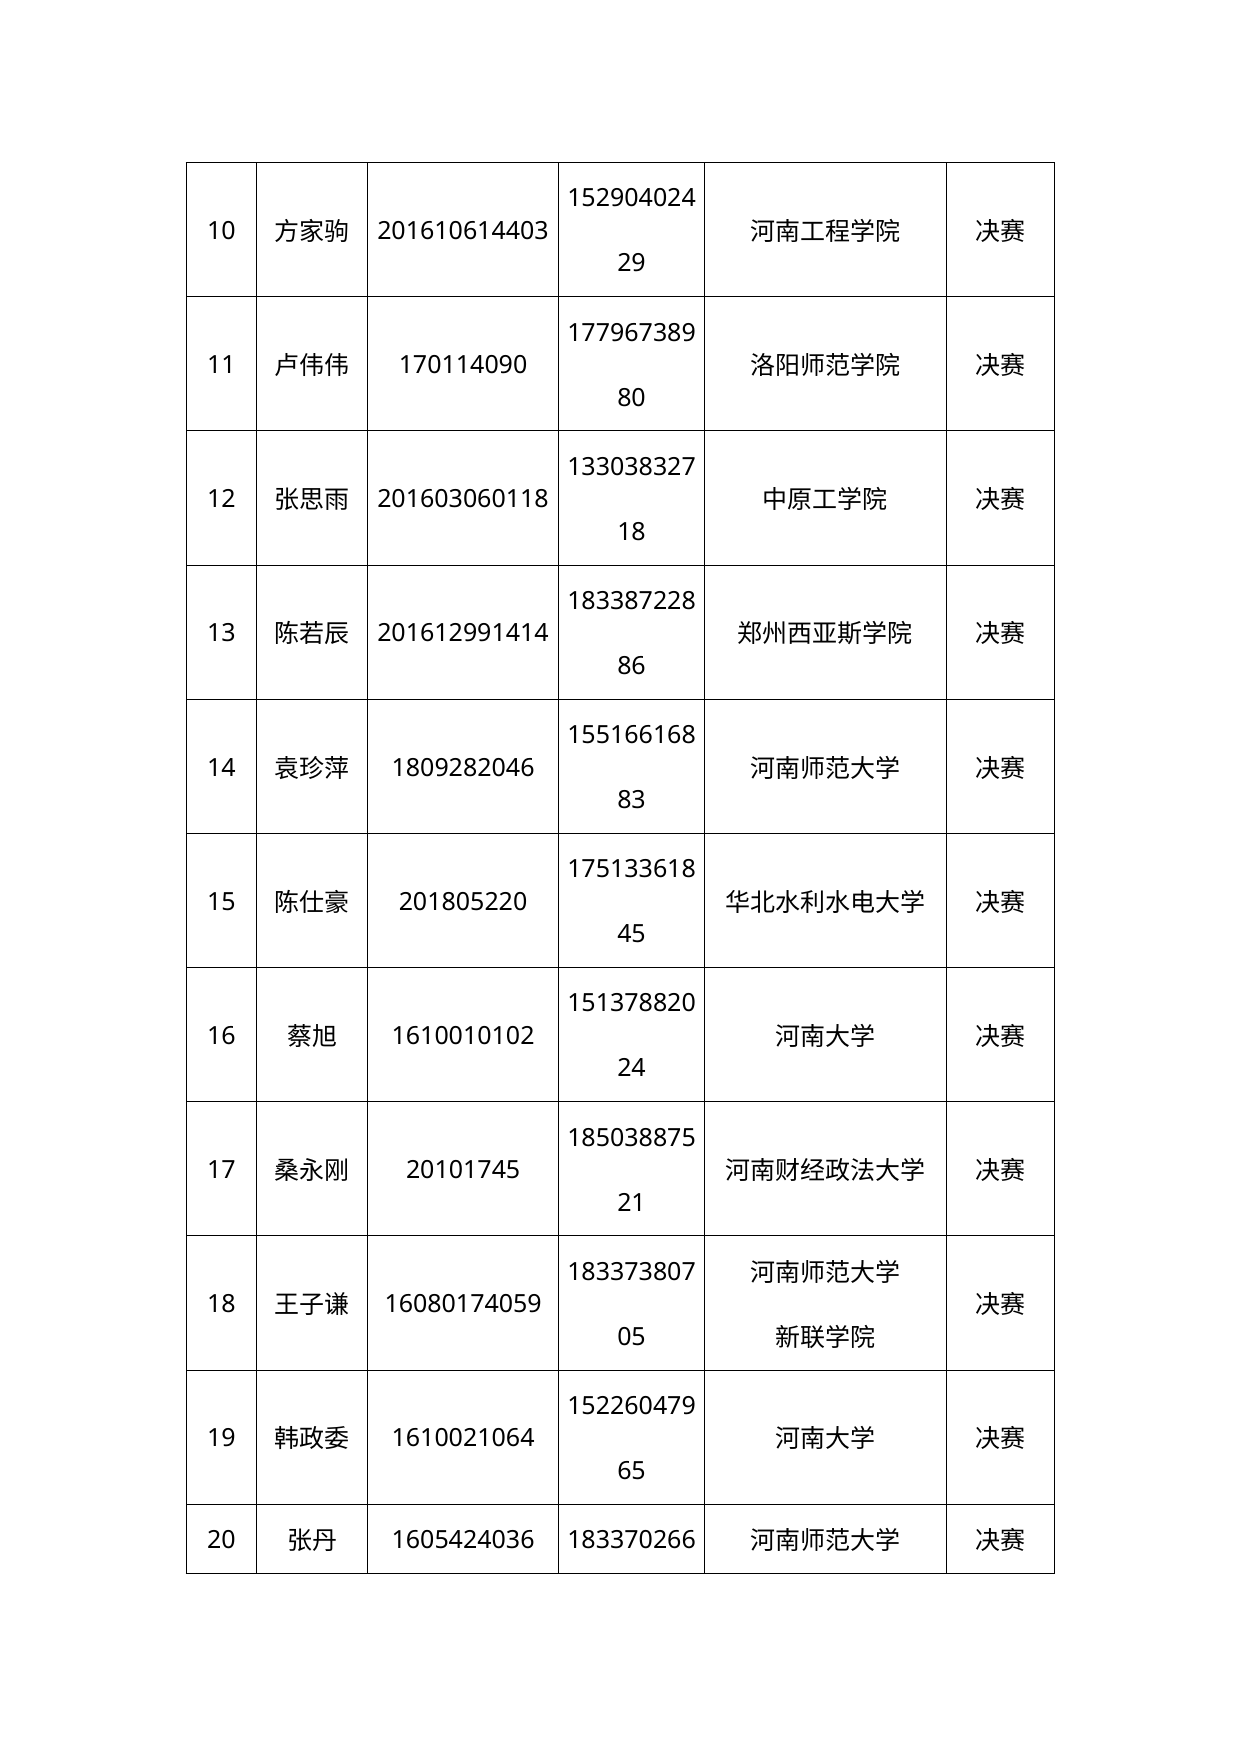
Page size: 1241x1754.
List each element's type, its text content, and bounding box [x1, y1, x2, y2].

table_cell 卢伟伟 [257, 297, 367, 430]
table_cell 13303832718 [559, 431, 704, 564]
table_cell 决赛 [947, 700, 1054, 833]
table_cell 决赛 [947, 566, 1054, 699]
table_cell 华北水利水电大学 [705, 834, 946, 967]
table_cell 20 [187, 1505, 256, 1573]
table_cell 1610021064 [368, 1371, 558, 1504]
table_cell 张思雨 [257, 431, 367, 564]
table_cell 河南师范大学 新联学院 [705, 1236, 946, 1369]
table_cell 韩政委 [257, 1371, 367, 1504]
table_cell 15290402429 [559, 163, 704, 296]
table_cell 16 [187, 968, 256, 1101]
table_cell 17513361845 [559, 834, 704, 967]
table_cell 201610614403 [368, 163, 558, 296]
table_cell 河南财经政法大学 [705, 1102, 946, 1235]
table_cell 18338722886 [559, 566, 704, 699]
table_cell 决赛 [947, 1371, 1054, 1504]
table_cell 陈仕豪 [257, 834, 367, 967]
table_cell 决赛 [947, 834, 1054, 967]
table_cell 201805220 [368, 834, 558, 967]
table_cell 蔡旭 [257, 968, 367, 1101]
table_cell 15226047965 [559, 1371, 704, 1504]
table_cell 201612991414 [368, 566, 558, 699]
table_cell 河南大学 [705, 968, 946, 1101]
table_cell 201603060118 [368, 431, 558, 564]
table_cell 16080174059 [368, 1236, 558, 1369]
table_cell 决赛 [947, 1236, 1054, 1369]
table_cell 河南工程学院 [705, 163, 946, 296]
table_cell 决赛 [947, 968, 1054, 1101]
table_cell 张丹 [257, 1505, 367, 1573]
table_cell 170114090 [368, 297, 558, 430]
table_cell 18337026696 [559, 1505, 704, 1573]
table_cell 决赛 [947, 297, 1054, 430]
table_cell 13 [187, 566, 256, 699]
table_cell 20101745 [368, 1102, 558, 1235]
table_cell 15516616883 [559, 700, 704, 833]
table_cell 15 [187, 834, 256, 967]
table_cell 18337380705 [559, 1236, 704, 1369]
table_cell 1610010102 [368, 968, 558, 1101]
table_cell 洛阳师范学院 [705, 297, 946, 430]
table_cell 河南师范大学 [705, 700, 946, 833]
table_cell 决赛 [947, 431, 1054, 564]
table_cell 10 [187, 163, 256, 296]
table_cell 1605424036 [368, 1505, 558, 1573]
table_cell 1809282046 [368, 700, 558, 833]
table_cell 14 [187, 700, 256, 833]
table_cell 11 [187, 297, 256, 430]
table_cell 河南师范大学 [705, 1505, 946, 1573]
table_cell 郑州西亚斯学院 [705, 566, 946, 699]
table_cell 决赛 [947, 1505, 1054, 1573]
table_cell 15137882024 [559, 968, 704, 1101]
table_cell 河南大学 [705, 1371, 946, 1504]
table_cell 中原工学院 [705, 431, 946, 564]
table_cell 18503887521 [559, 1102, 704, 1235]
table_cell 18 [187, 1236, 256, 1369]
table_cell 决赛 [947, 163, 1054, 296]
table_cell 方家驹 [257, 163, 367, 296]
table_cell 17 [187, 1102, 256, 1235]
table_cell 桑永刚 [257, 1102, 367, 1235]
table_cell 袁珍萍 [257, 700, 367, 833]
table_cell 12 [187, 431, 256, 564]
table_cell 陈若辰 [257, 566, 367, 699]
table_cell 决赛 [947, 1102, 1054, 1235]
table_cell 19 [187, 1371, 256, 1504]
table_cell 王子谦 [257, 1236, 367, 1369]
table_cell 17796738980 [559, 297, 704, 430]
